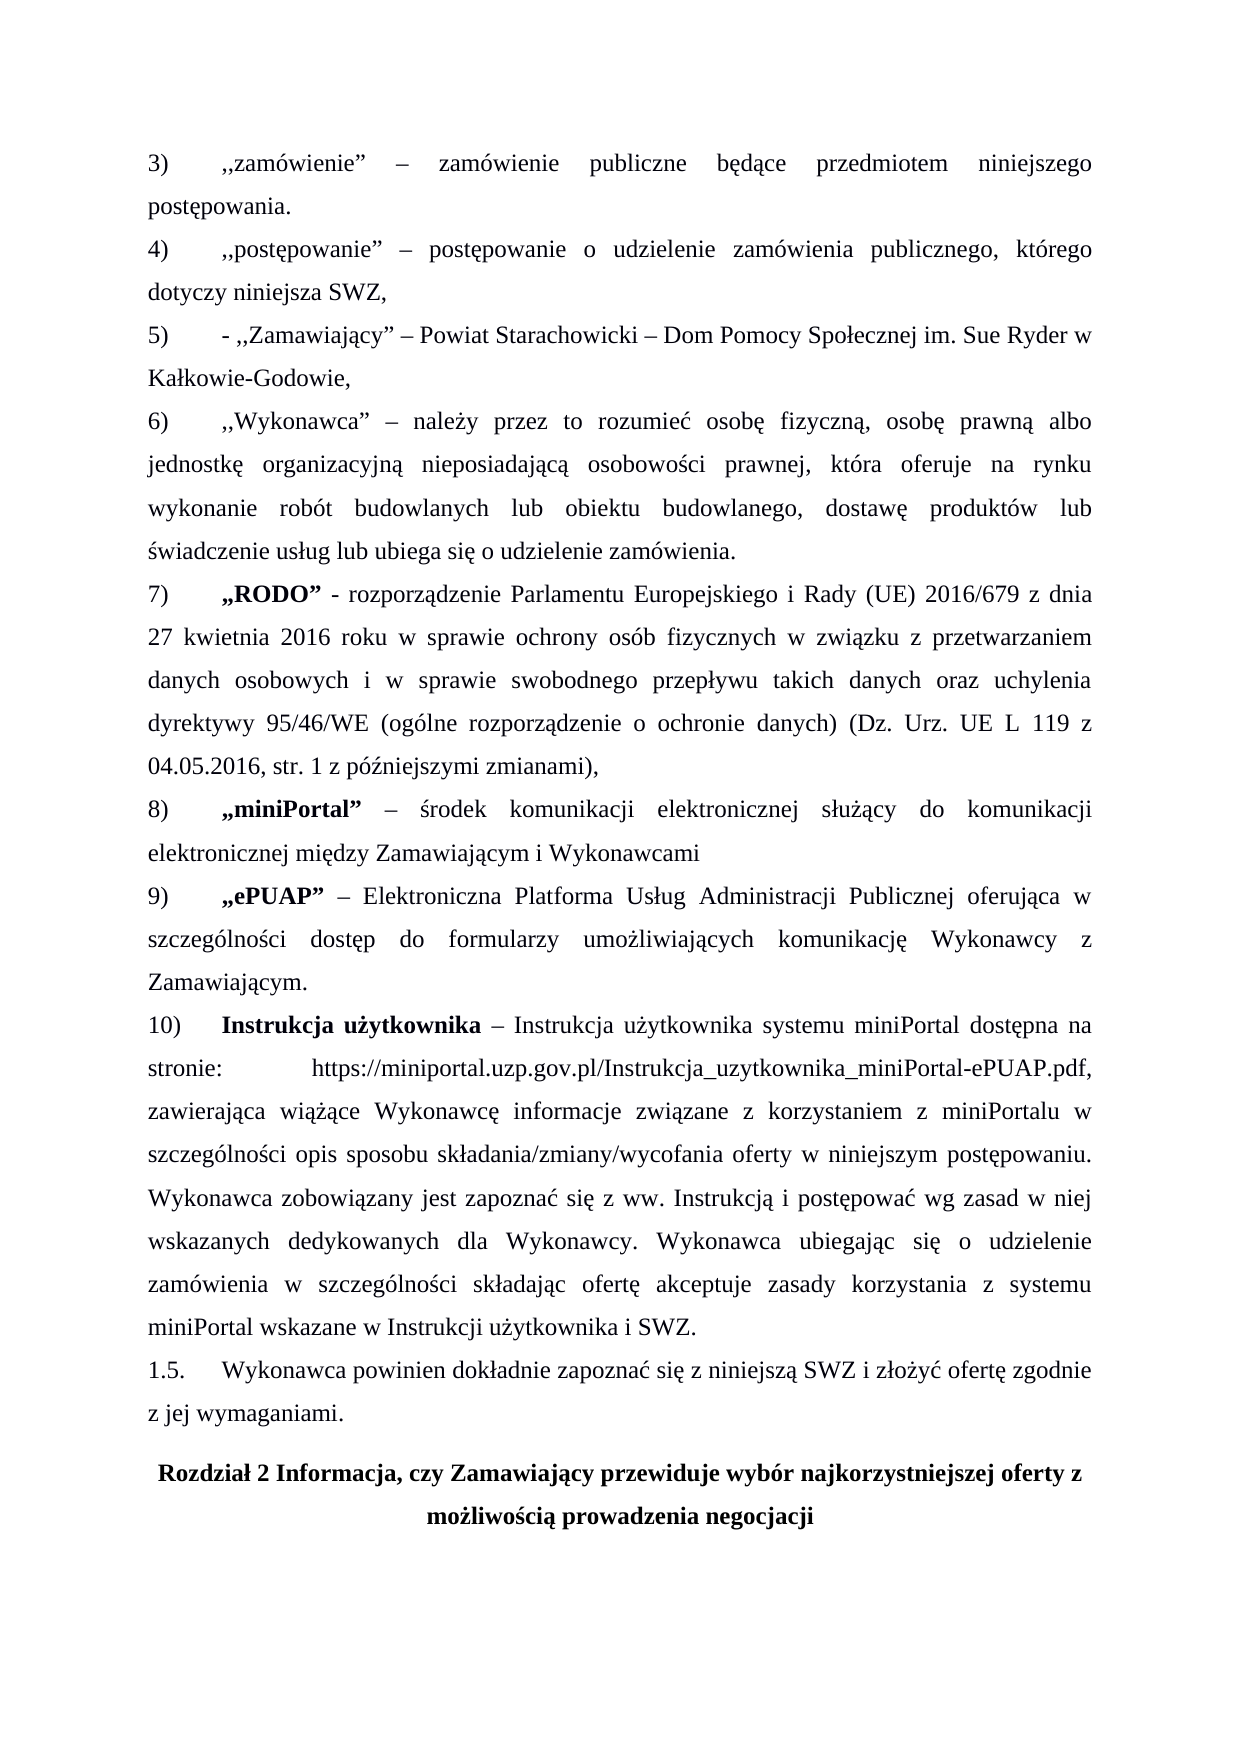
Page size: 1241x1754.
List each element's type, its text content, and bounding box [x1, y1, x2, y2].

list Wykonawca powinien dokładnie zapoznać się z niniejszą SWZ i złożyć ofertę zgodnie z jej wymaganiami. [148, 1355, 1093, 1427]
list - ,,Zamawiający” – Powiat Starachowicki – Dom Pomocy Społecznej im. Sue Ryder w Kałkowie-Godowie, [148, 320, 1093, 392]
list ,,Wykonawca” – należy przez to rozumieć osobę fizyczną, osobę prawną albo jednostkę organizacyjną nieposiadającą osobowości prawnej, która oferuje na rynku wykonanie robót budowlanych lub obiektu budowlanego, dostawę produktów lub świadczenie usług lub ubiega się o udzielenie zamówienia. [148, 406, 1093, 564]
list Instrukcja użytkownika – Instrukcja użytkownika systemu miniPortal dostępna na stronie: https://miniportal.uzp.gov.pl/Instrukcja_uzytkownika_miniPortal-ePUAP.pdf, zawierająca wiążące Wykonawcę informacje związane z korzystaniem z miniPortalu w szczególności opis sposobu składania/zmiany/wycofania oferty w niniejszym postępowaniu. Wykonawca zobowiązany jest zapoznać się z ww. Instrukcją i postępować wg zasad w niej wskazanych dedykowanych dla Wykonawcy. Wykonawca ubiegając się o udzielenie zamówienia w szczególności składając ofertę akceptuje zasady korzystania z systemu miniPortal wskazane w Instrukcji użytkownika i SWZ. [148, 1010, 1093, 1341]
list „RODO” - rozporządzenie Parlamentu Europejskiego i Rady (UE) 2016/679 z dnia 27 kwietnia 2016 roku w sprawie ochrony osób fizycznych w związku z przetwarzaniem danych osobowych i w sprawie swobodnego przepływu takich danych oraz uchylenia dyrektywy 95/46/WE (ogólne rozporządzenie o ochronie danych) (Dz. Urz. UE L 119 z 04.05.2016, str. 1 z późniejszymi zmianami), [148, 579, 1093, 780]
list ,,zamówienie” – zamówienie publiczne będące przedmiotem niniejszego postępowania. [148, 148, 1093, 219]
list „ePUAP” – Elektroniczna Platforma Usług Administracji Publicznej oferująca w szczególności dostęp do formularzy umożliwiających komunikację Wykonawcy z Zamawiającym. [148, 881, 1093, 996]
text Rozdział 2 Informacja, czy Zamawiający przewiduje wybór najkorzystniejszej oferty z możliwością prowadzenia negocjacji [148, 1458, 1093, 1530]
list „miniPortal” – środek komunikacji elektronicznej służący do komunikacji elektronicznej między Zamawiającym i Wykonawcami [148, 794, 1093, 866]
list ,,postępowanie” – postępowanie o udzielenie zamówienia publicznego, którego dotyczy niniejsza SWZ, [148, 234, 1093, 306]
